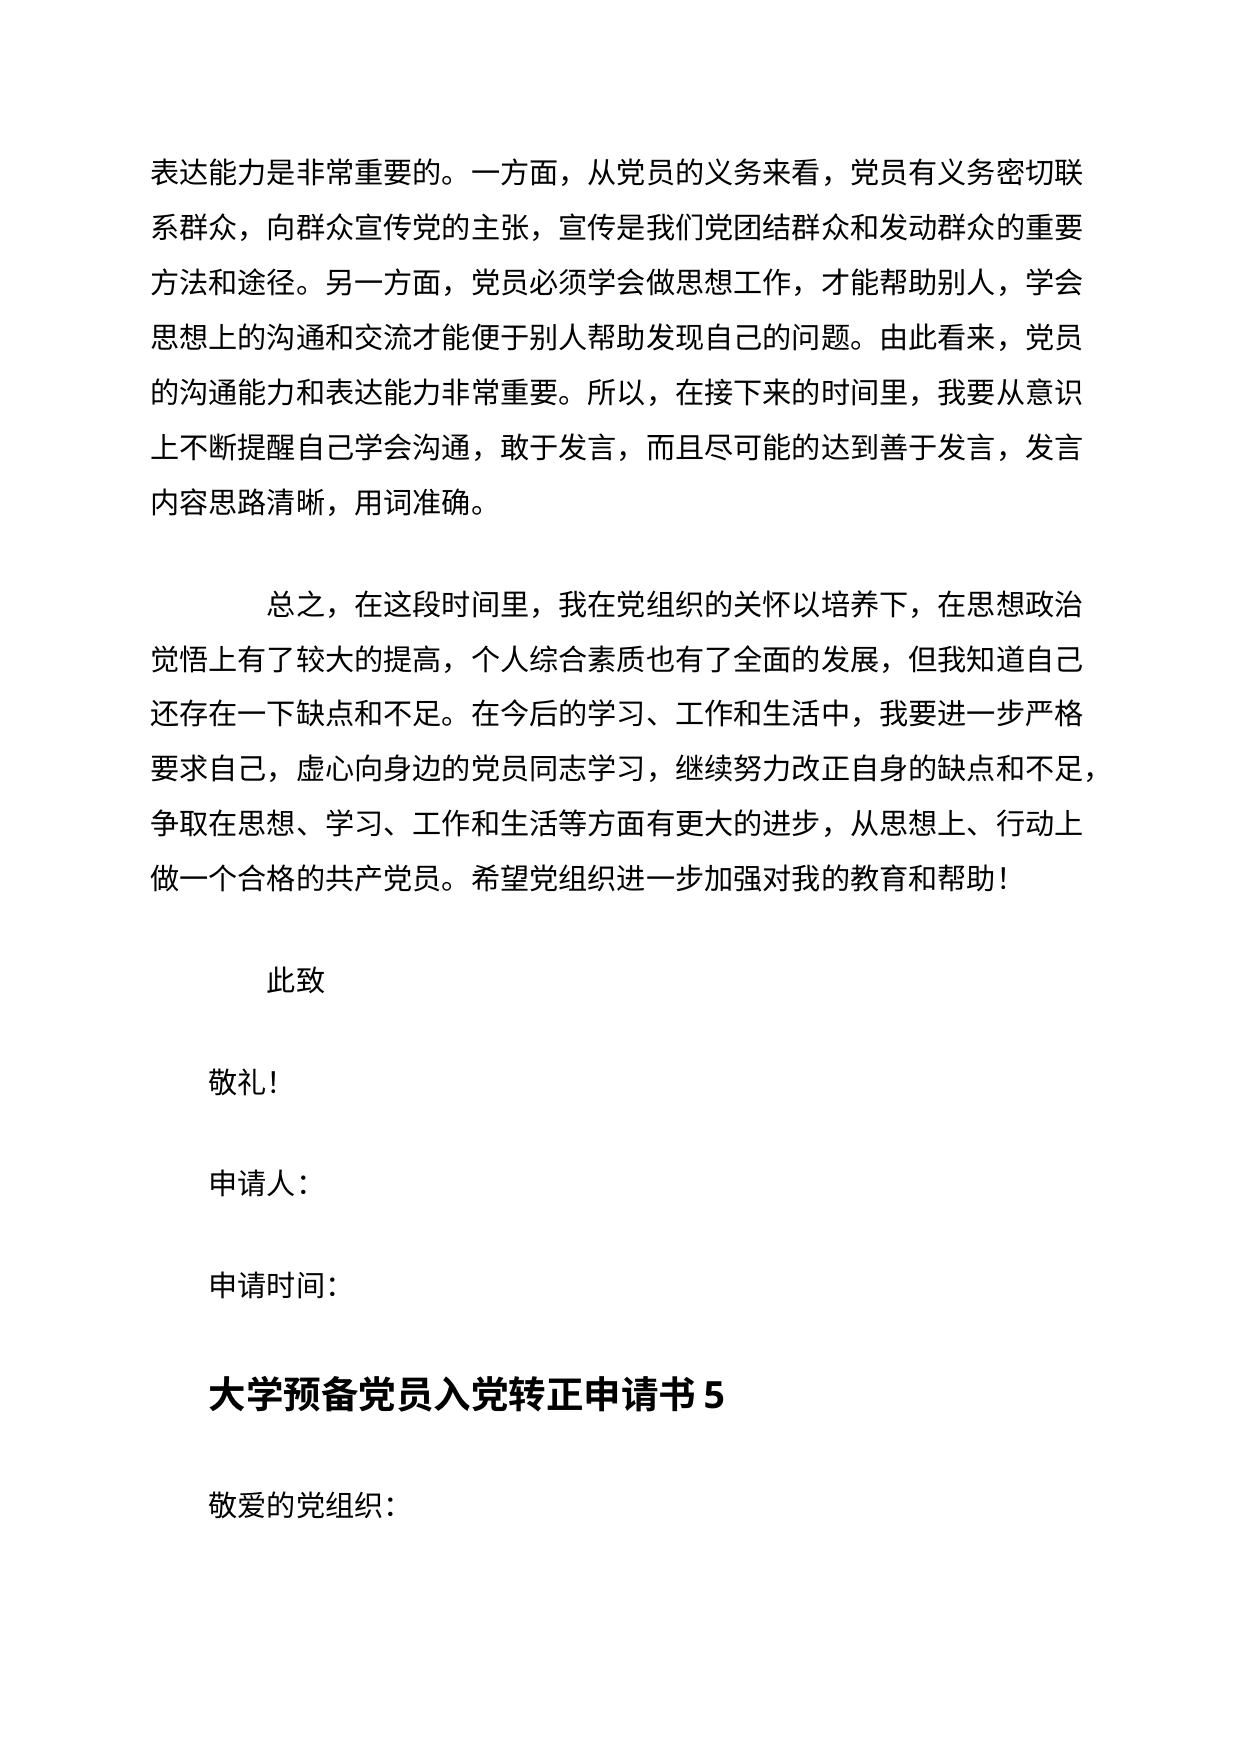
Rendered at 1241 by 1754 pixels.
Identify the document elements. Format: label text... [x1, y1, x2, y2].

text 此致 [150, 957, 1090, 1000]
text 总之，在这段时间里，我在党组织的关怀以培养下，在思想政治觉悟上有了较大的提高，个人综合素质也有了全面的发展，但我知道自己还存在一下缺点和不足。在今后的学习、工作和生活中，我要进一步严格要求自己，虚心向身边的党员同志学习，继续努力改正自身的缺点和不足，争取在思想、学习、工作和生活等方面有更大的进步，从思想上、行动上做一个合格的共产党员。希望党组织进一步加强对我的教育和帮助！ [150, 581, 1090, 898]
text 敬礼！ [150, 1059, 1090, 1101]
text 申请人： [150, 1161, 1090, 1203]
text 敬爱的党组织： [150, 1482, 1090, 1524]
text 大学预备党员入党转正申请书5 [150, 1364, 1090, 1419]
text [150, 150, 1090, 522]
text 申请时间： [150, 1263, 1090, 1305]
